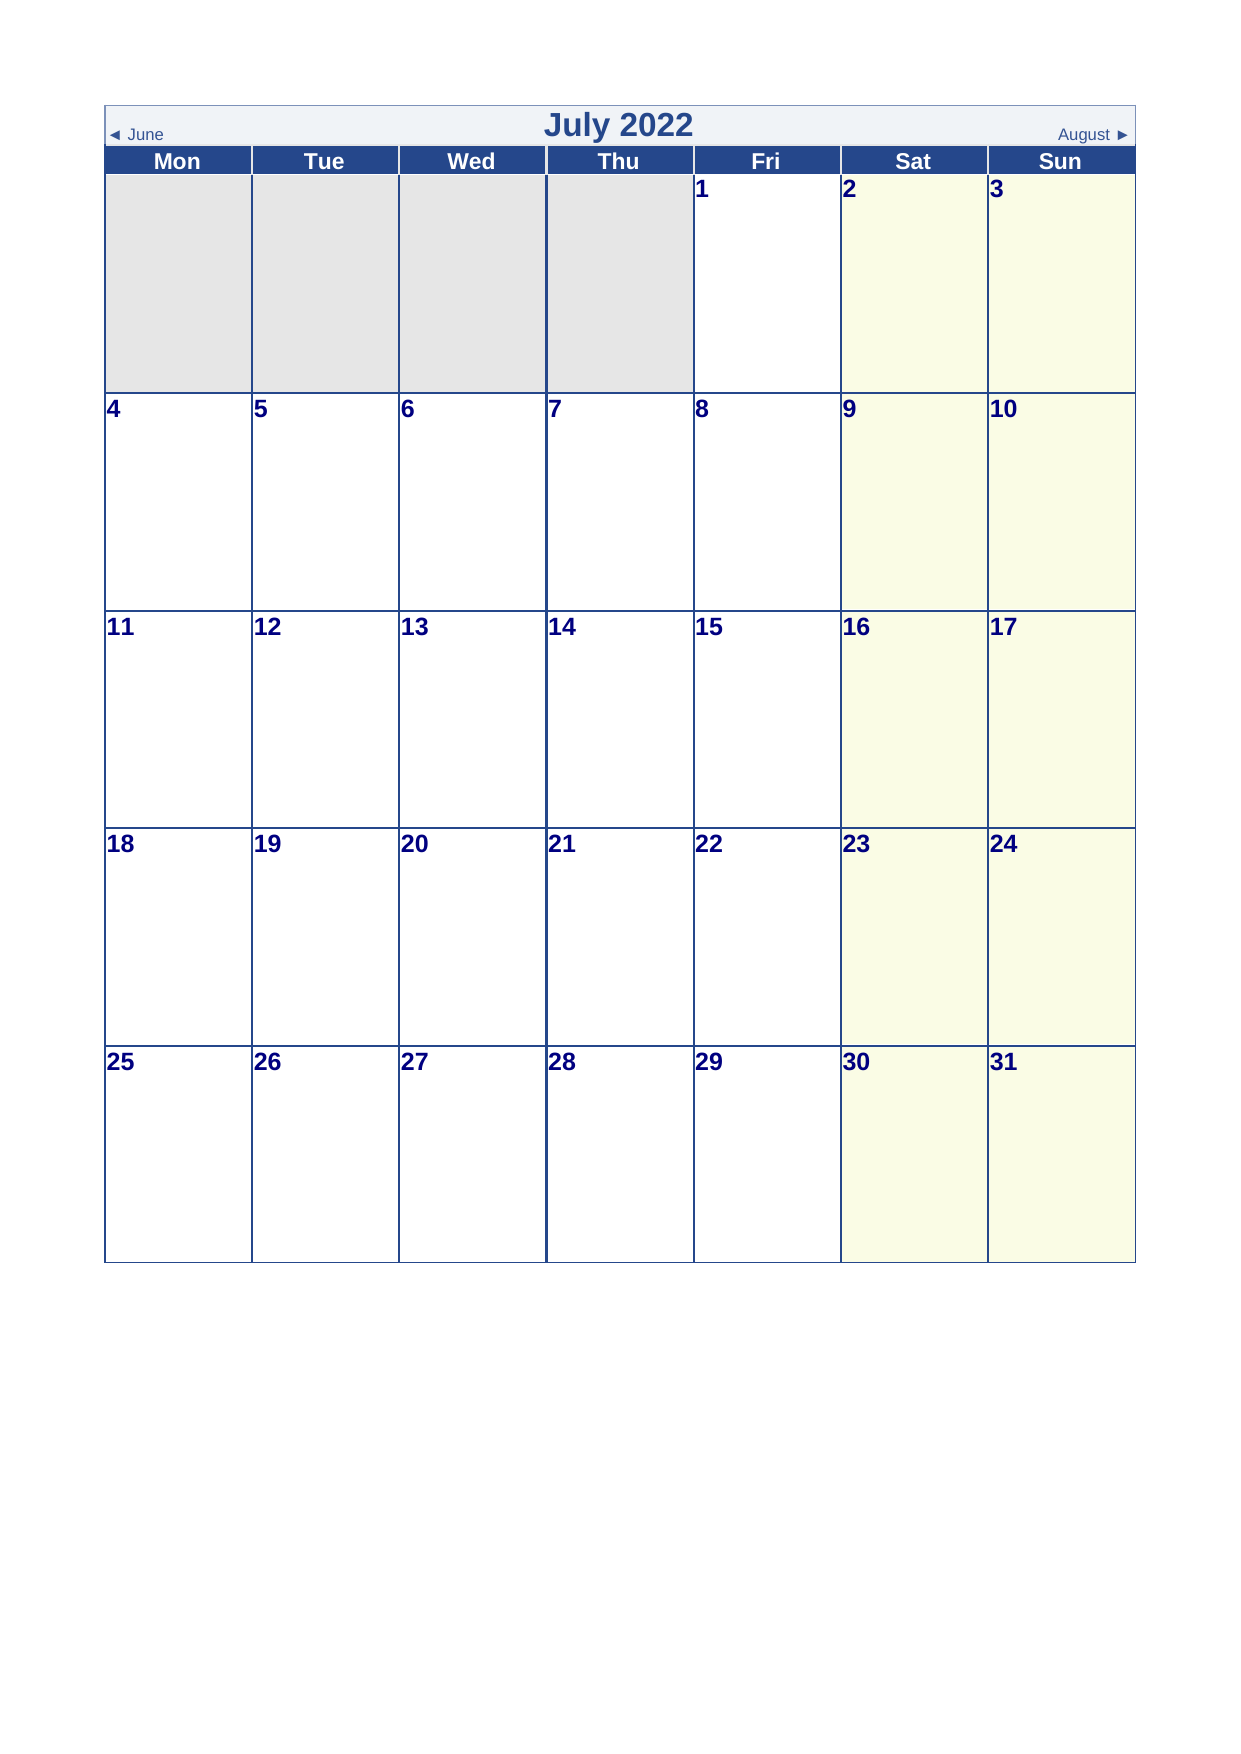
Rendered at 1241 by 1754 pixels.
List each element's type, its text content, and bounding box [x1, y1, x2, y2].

table_cell 12 [253, 612, 398, 827]
table_cell 8 [695, 394, 840, 609]
table_cell 13 [400, 612, 545, 827]
table_cell 4 [106, 394, 251, 609]
table_cell 18 [106, 829, 251, 1044]
table_cell [106, 175, 251, 392]
table_cell Tue [253, 146, 398, 174]
table_cell 19 [253, 829, 398, 1044]
table_cell 29 [695, 1047, 840, 1262]
table_cell 21 [548, 829, 693, 1044]
table_cell 11 [106, 612, 251, 827]
table_cell 20 [400, 829, 545, 1044]
table_cell 14 [548, 612, 693, 827]
table_cell Fri [695, 146, 840, 174]
table_cell 15 [695, 612, 840, 827]
table_cell 6 [400, 394, 545, 609]
table_cell 3 [989, 175, 1135, 392]
table_cell 1 [695, 175, 840, 392]
table_cell 25 [106, 1047, 251, 1262]
table_cell [253, 175, 398, 392]
table_header July 2022 [252, 106, 988, 144]
table_cell Wed [400, 146, 545, 174]
table_cell 31 [989, 1047, 1135, 1262]
table_cell 5 [253, 394, 398, 609]
table_cell [548, 175, 693, 392]
table_cell 27 [400, 1047, 545, 1262]
table_cell 23 [842, 829, 987, 1044]
table_cell 10 [989, 394, 1135, 609]
table_cell Thu [548, 146, 693, 174]
table_cell 2 [842, 175, 987, 392]
table_cell 22 [695, 829, 840, 1044]
table_cell 9 [842, 394, 987, 609]
table_cell 24 [989, 829, 1135, 1044]
table_header August ► [988, 106, 1135, 144]
table_cell 7 [548, 394, 693, 609]
table_cell 30 [842, 1047, 987, 1262]
table_cell Sat [842, 146, 987, 174]
table_cell 17 [989, 612, 1135, 827]
table_cell 16 [842, 612, 987, 827]
table_header ◄ June [106, 106, 252, 144]
table_cell Mon [106, 146, 251, 174]
table_cell 26 [253, 1047, 398, 1262]
table_cell Sun [989, 146, 1135, 174]
table_cell 28 [548, 1047, 693, 1262]
table_cell [400, 175, 545, 392]
